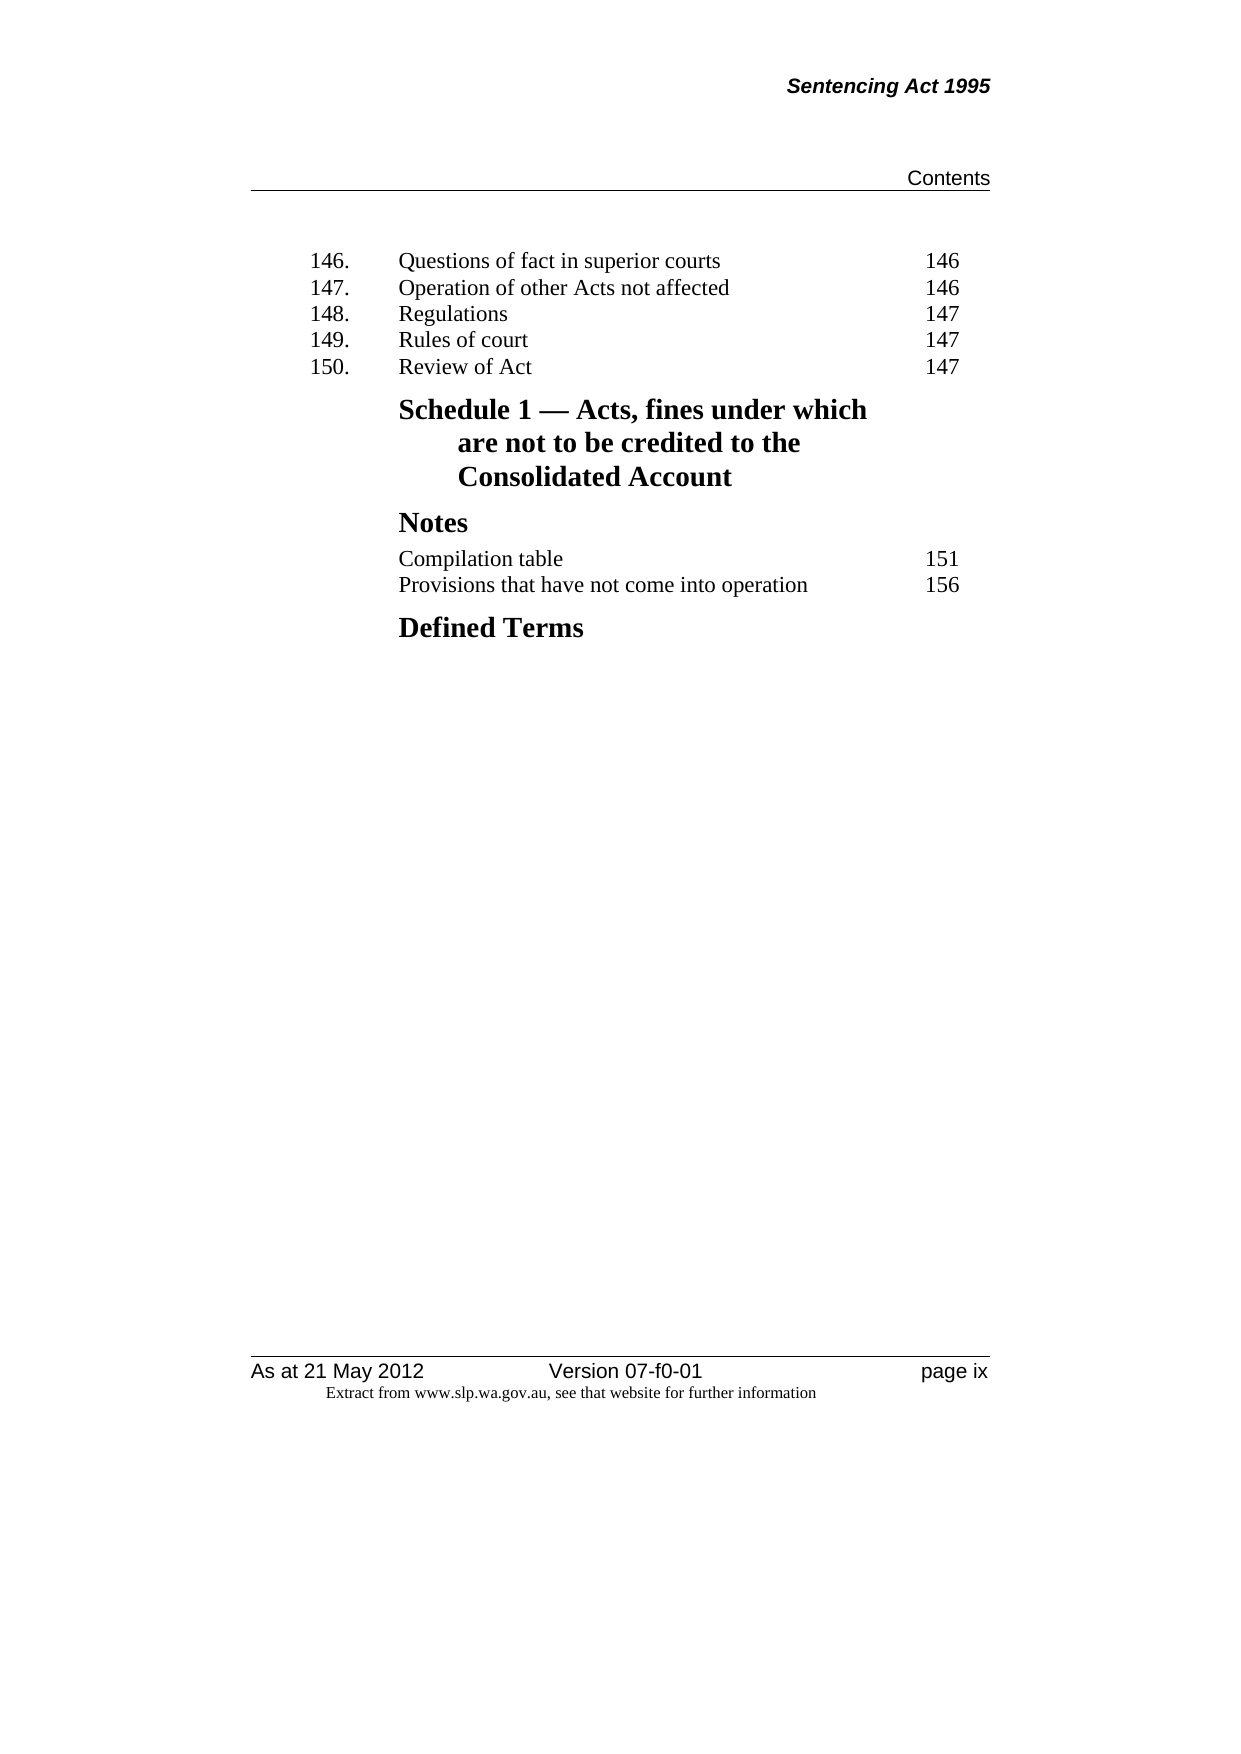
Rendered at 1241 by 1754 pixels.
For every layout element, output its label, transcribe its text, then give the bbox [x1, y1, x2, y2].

text 148. Regulations 147 [309, 300, 872, 327]
text 150. Review of Act 147 [309, 353, 872, 379]
text 146. Questions of fact in superior courts 146 [309, 247, 872, 274]
text 149. Rules of court 147 [309, 327, 872, 353]
text Defined Terms [398, 610, 872, 643]
text Compilation table 151 [309, 545, 872, 571]
text 147. Operation of other Acts not affected 146 [309, 274, 872, 300]
text Notes [398, 505, 872, 538]
text Schedule 1 — Acts, fines under which are not to be credited to the Consolidated Account [398, 392, 872, 492]
text Provisions that have not come into operation 156 [309, 571, 872, 597]
